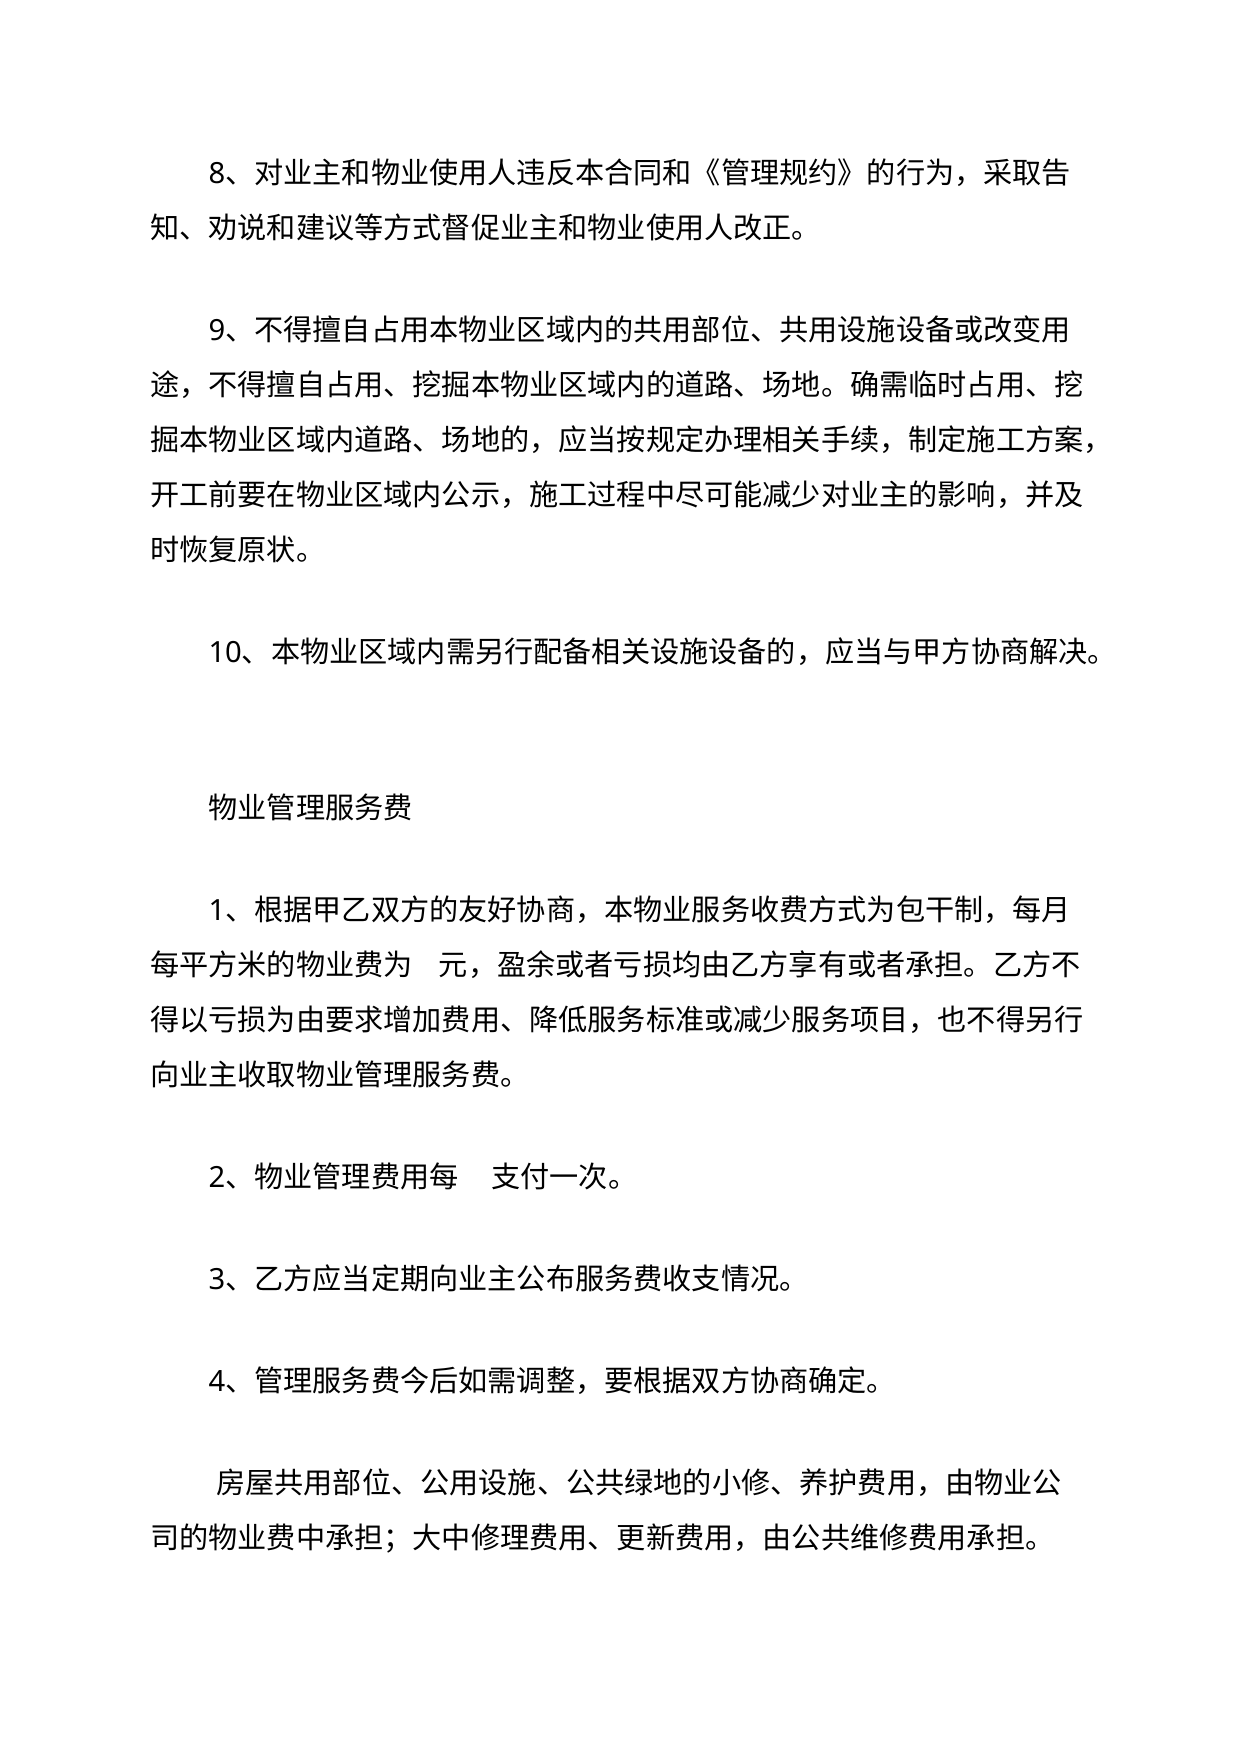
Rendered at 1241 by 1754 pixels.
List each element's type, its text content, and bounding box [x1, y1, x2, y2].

text 2、物业管理费用每 支付一次。 [150, 1153, 1090, 1196]
text 1、根据甲乙双方的友好协商，本物业服务收费方式为包干制，每月每平方米的物业费为 元，盈余或者亏损均由乙方享有或者承担。乙方不得以亏损为由要求增加费用、降低服务标准或减少服务项目，也不得另行向业主收取物业管理服务费。 [150, 887, 1090, 1094]
text 9、不得擅自占用本物业区域内的共用部位、共用设施设备或改变用途，不得擅自占用、挖掘本物业区域内的道路、场地。确需临时占用、挖掘本物业区域内道路、场地的，应当按规定办理相关手续，制定施工方案，开工前要在物业区域内公示，施工过程中尽可能减少对业主的影响，并及时恢复原状。 [150, 307, 1090, 569]
text 3、乙方应当定期向业主公布服务费收支情况。 [150, 1255, 1090, 1298]
text 房屋共用部位、公用设施、公共绿地的小修、养护费用，由物业公司的物业费中承担；大中修理费用、更新费用，由公共维修费用承担。 [150, 1459, 1090, 1557]
text 10、本物业区域内需另行配备相关设施设备的，应当与甲方协商解决。 [150, 628, 1090, 726]
text 8、对业主和物业使用人违反本合同和《管理规约》的行为，采取告知、劝说和建议等方式督促业主和物业使用人改正。 [150, 150, 1090, 247]
text 4、管理服务费今后如需调整，要根据双方协商确定。 [150, 1357, 1090, 1400]
text 物业管理服务费 [150, 785, 1090, 827]
